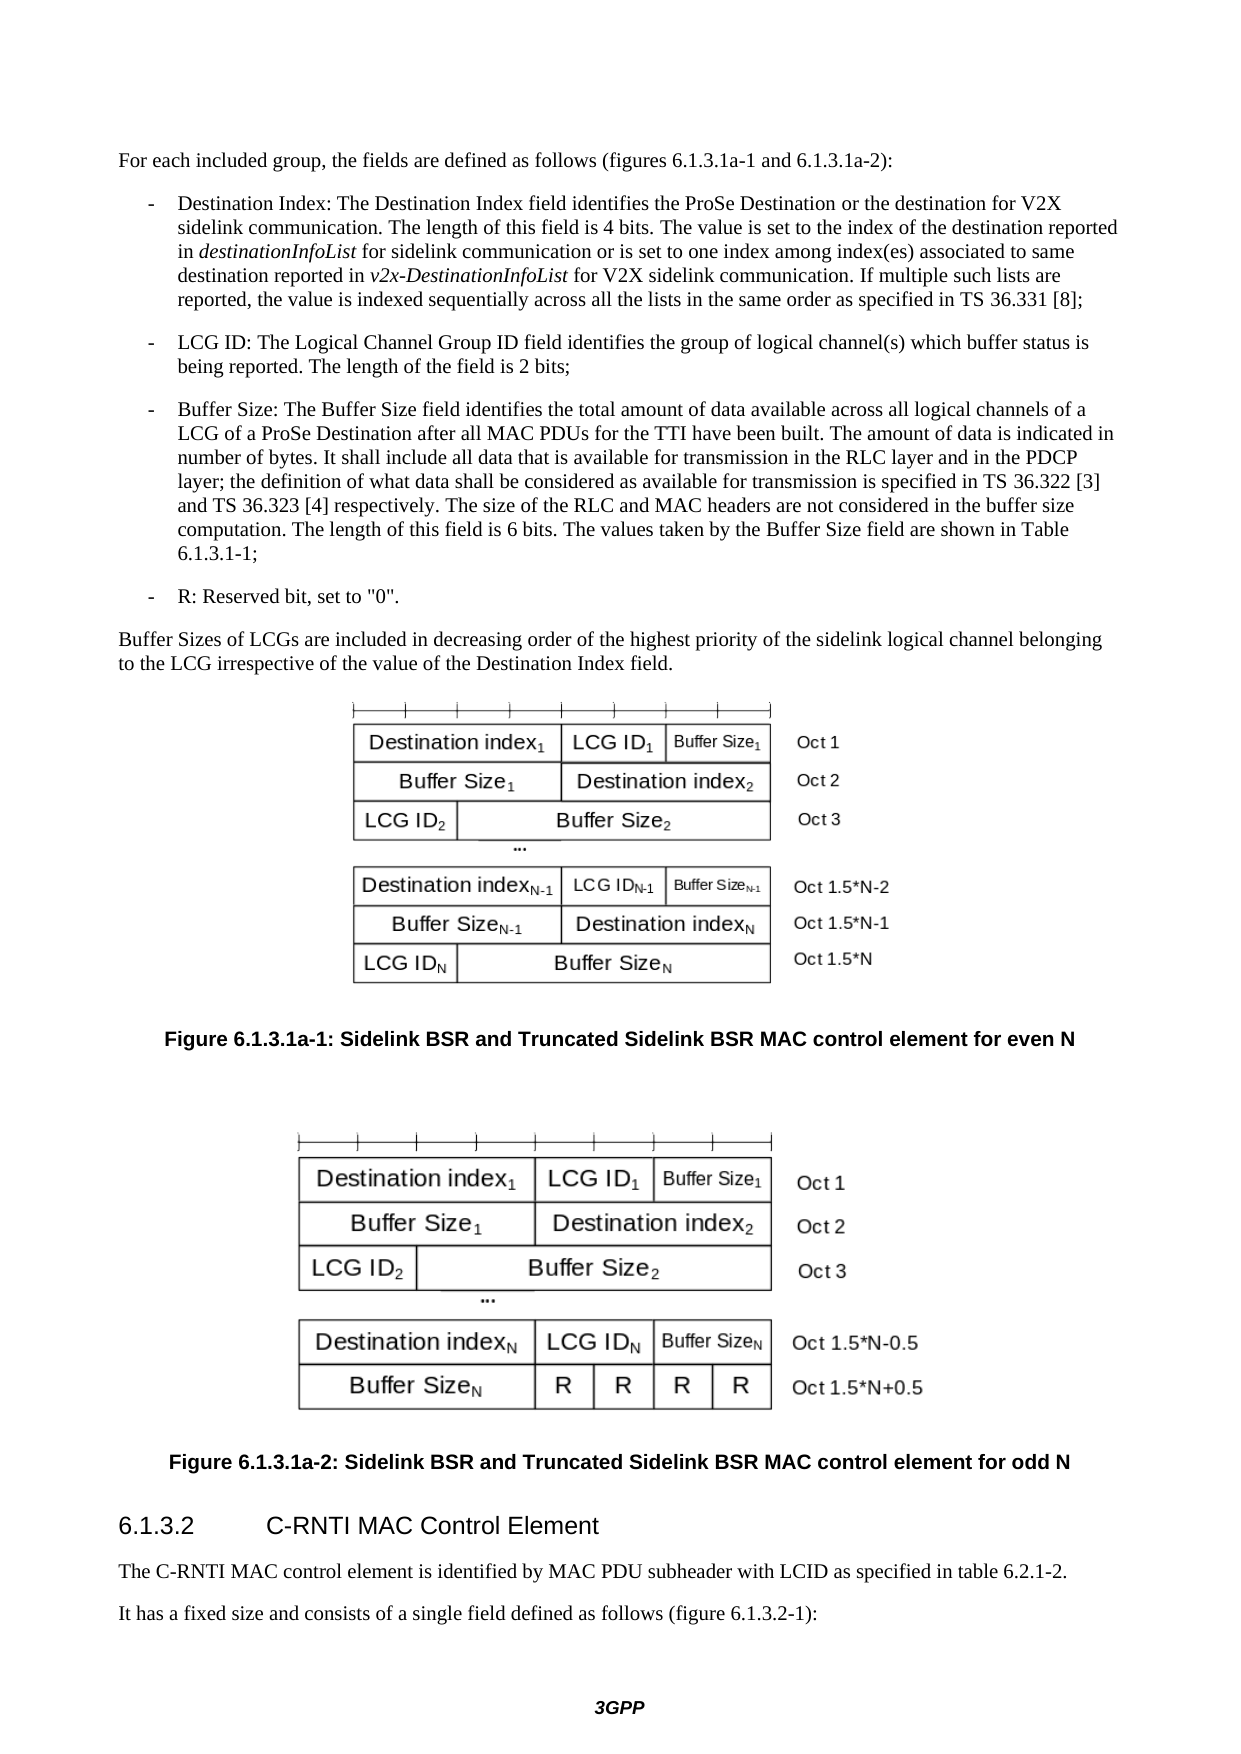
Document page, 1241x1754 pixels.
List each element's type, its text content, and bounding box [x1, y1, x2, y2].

text - Buffer Size: The Buffer Size field identifies the total amount of data available across all logical channels of a LCG of a ProSe Destination after all MAC PDUs for the TTI have been built. The amount of data is indicated in number of bytes. It shall include all data that is available for transmission in the RLC layer and in the PDCP layer; the definition of what data shall be considered as available for transmission is specified in TS 36.322 [3] and TS 36.323 [4] respectively. The size of the RLC and MAC headers are not considered in the buffer size computation. The length of this field is 6 bits. The values taken by the Buffer Size field are shown in Table 6.1.3.1-1; [148, 396, 1122, 565]
text - R: Reserved bit, set to "0". [148, 584, 1122, 608]
text Figure 6.1.3.1a-1: Sidelink BSR and Truncated Sidelink BSR MAC control element for even N [118, 1027, 1122, 1051]
text - LCG ID: The Logical Channel Group ID field identifies the group of logical channel(s) which buffer status is being reported. The length of the field is 2 bits; [148, 329, 1122, 378]
subtitle 6.1.3.2 C-RNTI MAC Control Element [118, 1511, 1122, 1540]
text Buffer Sizes of LCGs are included in decreasing order of the highest priority of the sidelink logical channel belonging to the LCG irrespective of the value of the Destination Index field. [118, 626, 1122, 674]
text The C-RNTI MAC control element is identified by MAC PDU subheader with LCID as specified in table 6.2.1-2. [118, 1558, 1122, 1583]
text It has a fixed size and consists of a single field defined as follows (figure 6.1.3.2-1): [118, 1601, 1122, 1625]
text For each included group, the fields are defined as follows (figures 6.1.3.1a-1 and 6.1.3.1a-2): [118, 148, 1122, 172]
text Figure 6.1.3.1a-2: Sidelink BSR and Truncated Sidelink BSR MAC control element for odd N [118, 1449, 1122, 1473]
text - Destination Index: The Destination Index field identifies the ProSe Destination or the destination for V2X sidelink communication. The length of this field is 4 bits. The value is set to the index of the destination reported in destinationInfoList for sidelink communication or is set to one index among index(es) associated to same destination reported in v2x-DestinationInfoList for V2X sidelink communication. If multiple such lists are reported, the value is indexed sequentially across all the lists in the same order as specified in TS 36.331 [8]; [148, 191, 1122, 311]
